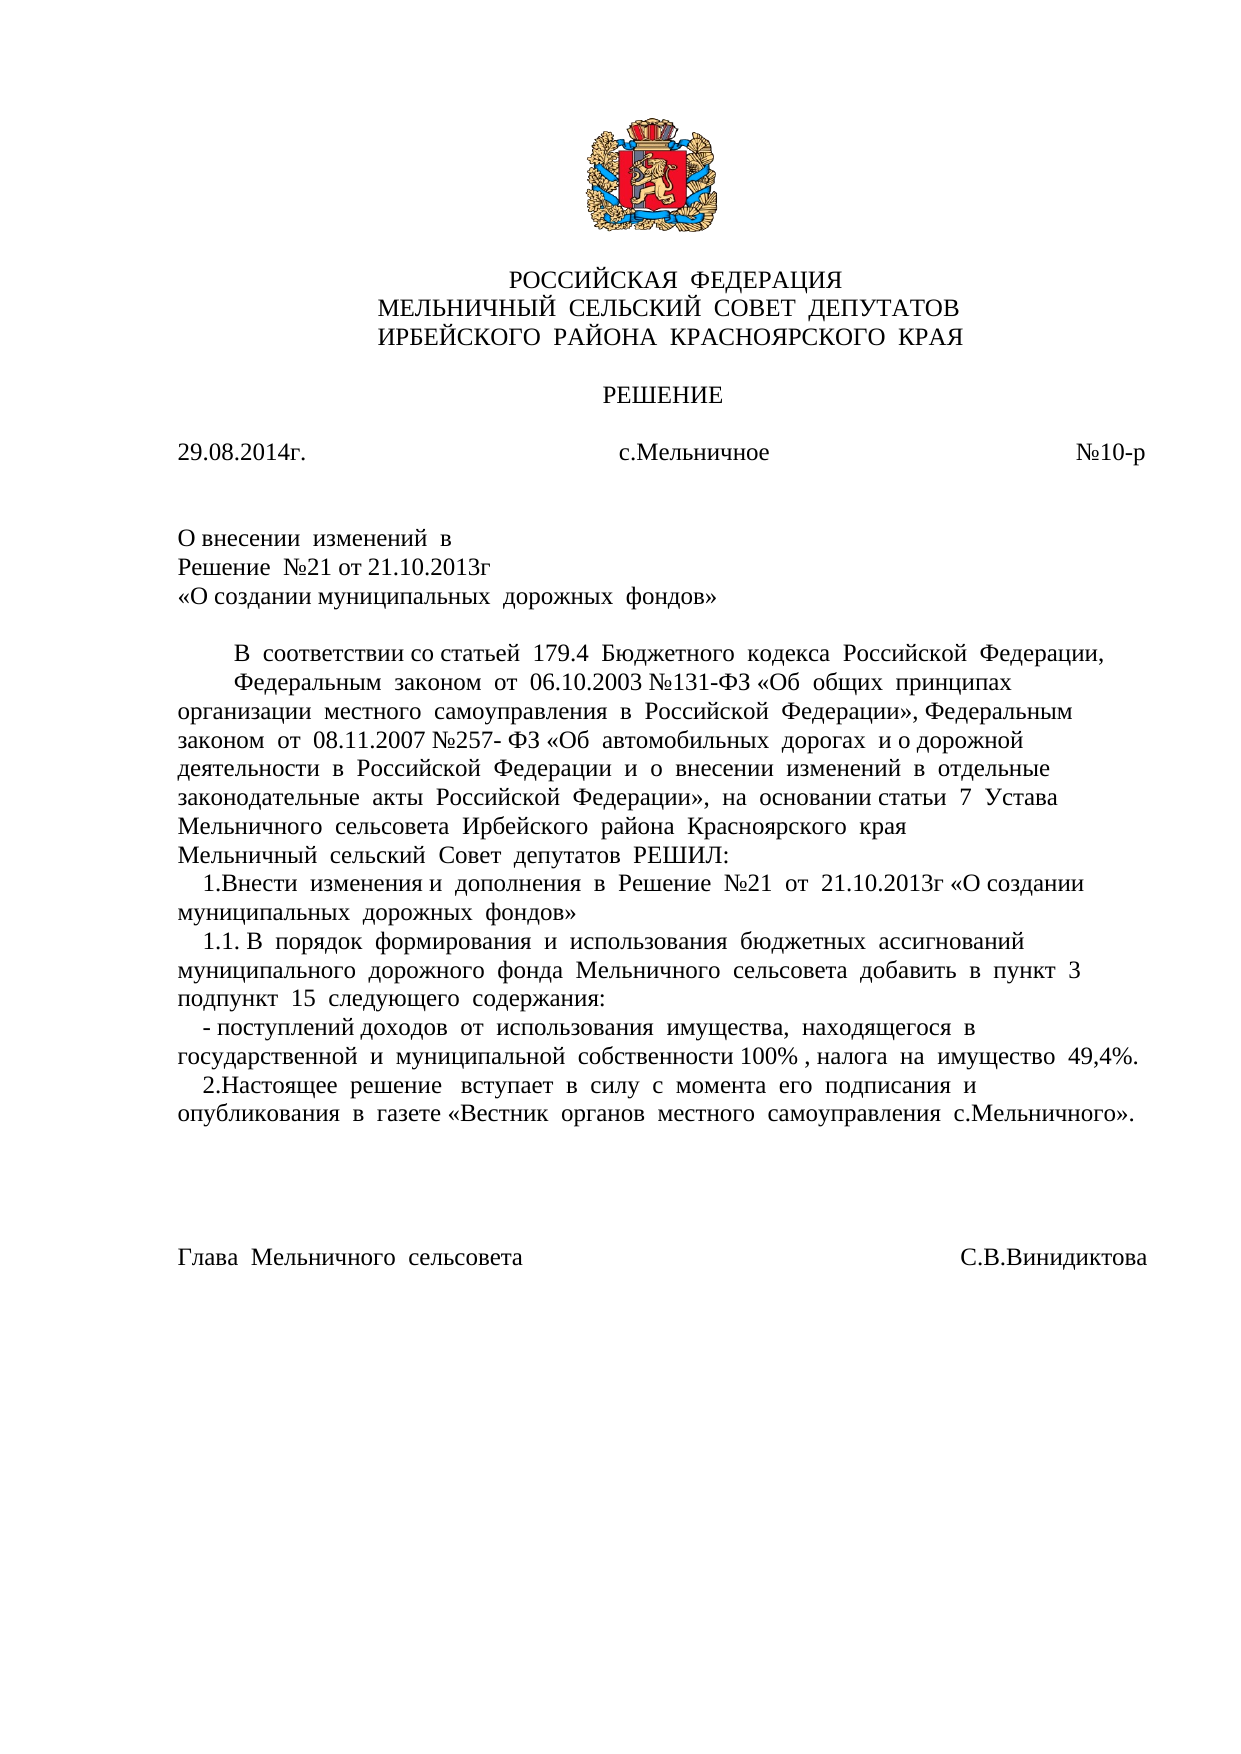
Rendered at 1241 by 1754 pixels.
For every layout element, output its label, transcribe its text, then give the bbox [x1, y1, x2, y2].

text Глава Мельничного сельсовета С.В.Винидиктова [177, 1242, 1152, 1271]
text Федеральным законом от 06.10.2003 №131-ФЗ «Об общих принципах организации местного самоуправления в Российской Федерации», Федеральным законом от 08.11.2007 №257- ФЗ «Об автомобильных дорогах и о дорожной деятельности в Российской Федерации и о внесении изменений в отдельные законодательные акты Российской Федерации», на основании статьи 7 Устава Мельничного сельсовета Ирбейского района Красноярского края [177, 667, 1152, 840]
text 1.1. В порядок формирования и использования бюджетных ассигнований муниципального дорожного фонда Мельничного сельсовета добавить в пункт 3 подпункт 15 следующего содержания: [177, 926, 1152, 1012]
text О внесении изменений в [177, 523, 1152, 552]
text 1.Внести изменения и дополнения в Решение №21 от 21.10.2013г «О создании муниципальных дорожных фондов» [177, 868, 1152, 926]
text В соответствии со статьей 179.4 Бюджетного кодекса Российской Федерации, [177, 638, 1152, 667]
text РОССИЙСКАЯ ФЕДЕРАЦИЯ [177, 265, 1152, 293]
text РЕШЕНИЕ [177, 380, 1152, 408]
text - поступлений доходов от использования имущества, находящегося в государственной и муниципальной собственности 100% , налога на имущество 49,4%. [177, 1012, 1152, 1070]
text «О создании муниципальных дорожных фондов» [177, 581, 1152, 610]
text ИРБЕЙСКОГО РАЙОНА КРАСНОЯРСКОГО КРАЯ [177, 322, 1152, 351]
text Мельничный сельский Совет депутатов РЕШИЛ: [177, 840, 1152, 868]
text 29.08.2014г. с.Мельничное №10-р [177, 437, 1152, 466]
text МЕЛЬНИЧНЫЙ СЕЛЬСКИЙ СОВЕТ ДЕПУТАТОВ [177, 293, 1152, 322]
text 2.Настоящее решение вступает в силу с момента его подписания и опубликования в газете «Вестник органов местного самоуправления с.Мельничного». [177, 1070, 1152, 1127]
text Решение №21 от 21.10.2013г [177, 552, 1152, 581]
